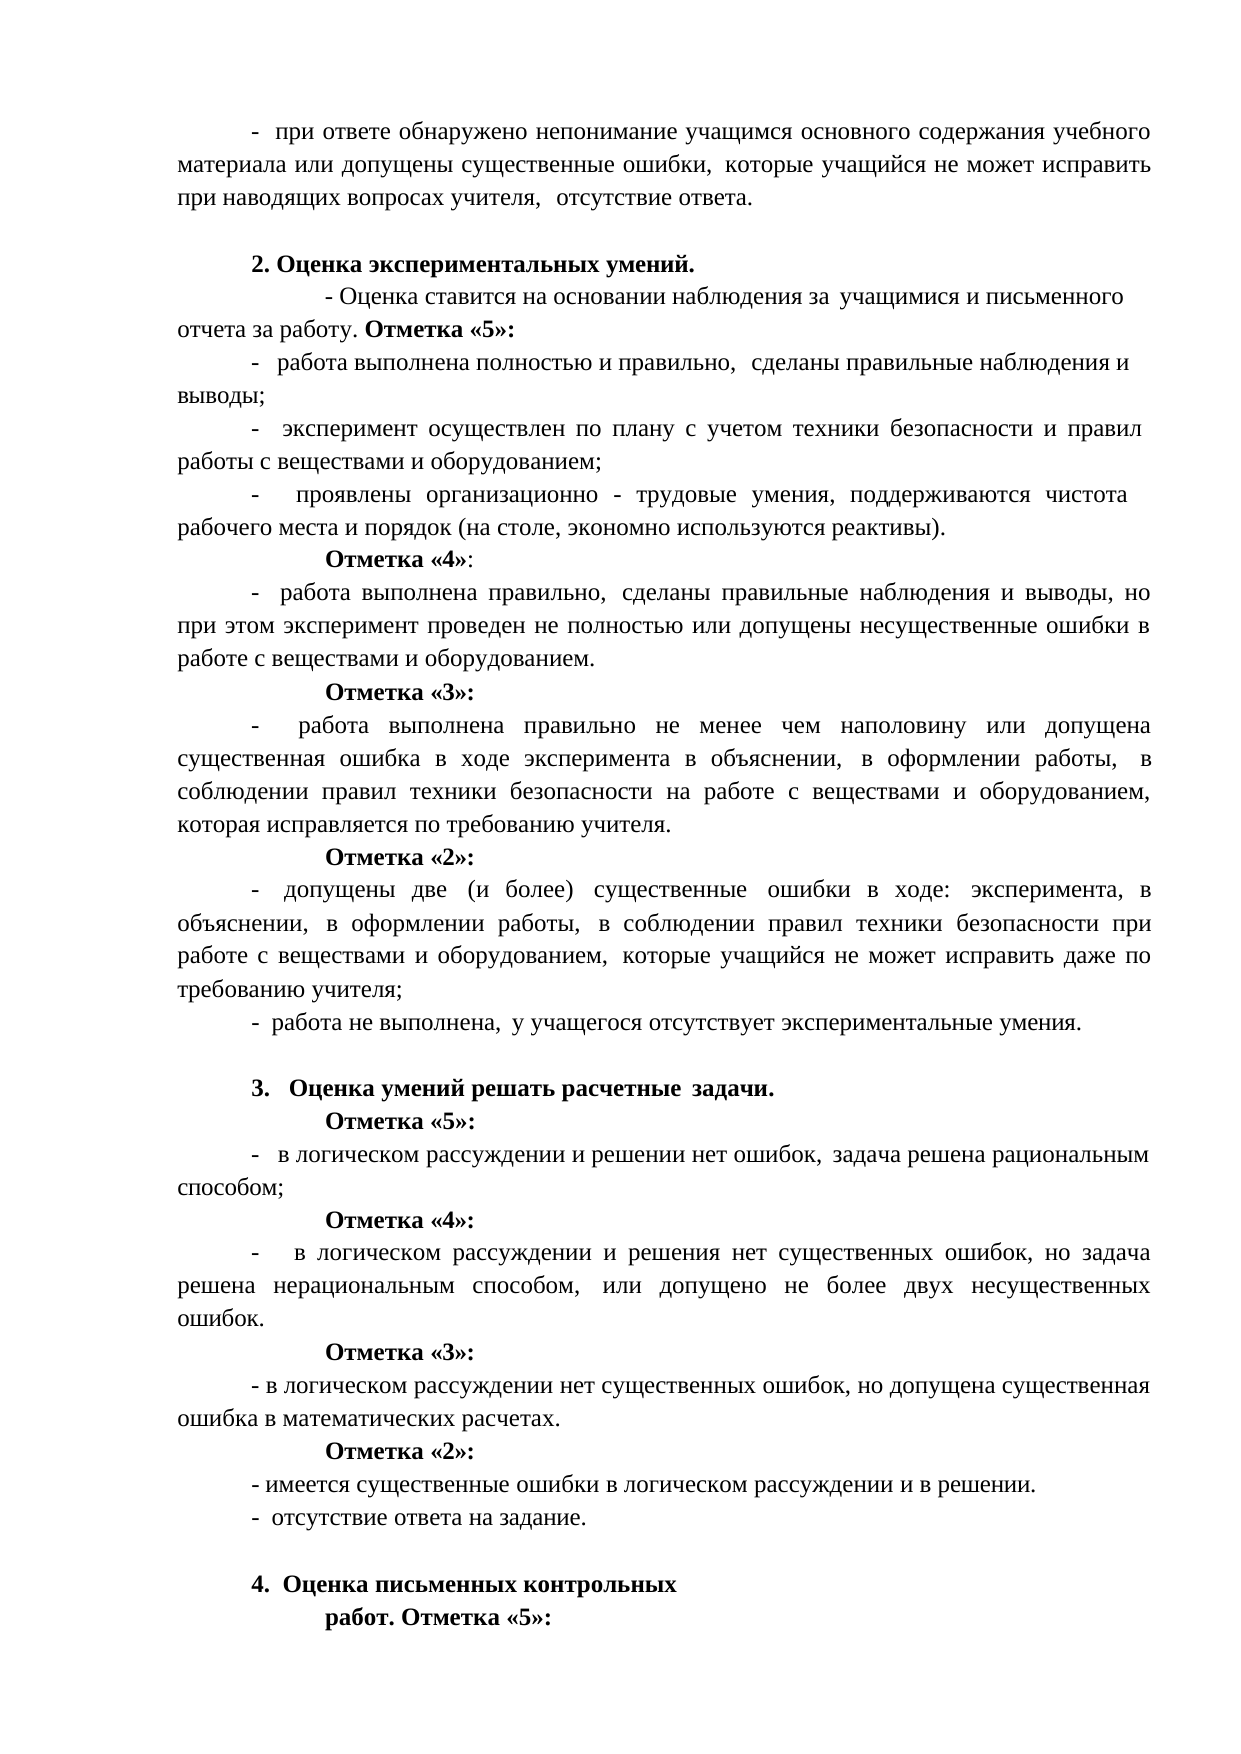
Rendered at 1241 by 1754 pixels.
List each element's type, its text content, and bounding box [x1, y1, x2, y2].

list допущены две (и более) существенные ошибки в ходе: эксперимента, в объяснении, в оформлении работы, в соблюдении правил техники безопасности при работе с веществами и оборудованием, которые учащийся не может исправить даже по требованию учителя; [177, 874, 1152, 1002]
list эксперимент осуществлен по плану с учетом техники безопасности и правил работы с веществами и оборудованием; [177, 413, 1151, 475]
subtitle Оценка умений решать расчетные задачи. Отметка «5»: [251, 1073, 776, 1135]
list в логическом рассуждении нет существенных ошибок, но допущена существенная ошибка в математических расчетах. [177, 1370, 1151, 1432]
list при ответе обнаружено непонимание учащимся основного содержания учебного материала или допущены существенные ошибки, которые учащийся не может исправить при наводящих вопросах учителя, отсутствие ответа. [177, 116, 1151, 211]
subtitle Оценка экспериментальных умений. [251, 249, 1203, 277]
list работа выполнена полностью и правильно, сделаны правильные наблюдения и выводы; [177, 347, 1151, 409]
text - Оценка ставится на основании наблюдения за учащимися и письменного отчета за работу. Отметка «5»: [177, 281, 1152, 343]
subtitle Отметка «2»: [325, 1436, 1203, 1465]
subtitle Отметка «4»: [325, 545, 1203, 574]
list в логическом рассуждении и решения нет существенных ошибок, но задача решена нерациональным способом, или допущено не более двух несущественных ошибок. [177, 1237, 1151, 1332]
subtitle Отметка «2»: [325, 842, 1203, 871]
list отсутствие ответа на задание. [251, 1502, 1203, 1531]
subtitle Отметка «4»: [325, 1205, 1203, 1234]
list имеется существенные ошибки в логическом рассуждении и в решении. [251, 1469, 1203, 1498]
subtitle Отметка «3»: [325, 677, 1203, 706]
list работа не выполнена, у учащегося отсутствует экспериментальные умения. [251, 1007, 1203, 1036]
list проявлены организационно - трудовые умения, поддерживаются чистота рабочего места и порядок (на столе, экономно используются реактивы). [177, 479, 1151, 541]
subtitle Отметка «3»: [325, 1337, 1203, 1366]
list работа выполнена правильно, сделаны правильные наблюдения и выводы, но при этом эксперимент проведен не полностью или допущены несущественные ошибки в работе с веществами и оборудованием. [177, 577, 1151, 672]
subtitle Оценка письменных контрольных работ. Отметка «5»: [251, 1569, 752, 1630]
list работа выполнена правильно не менее чем наполовину или допущена существенная ошибка в ходе эксперимента в объяснении, в оформлении работы, в соблюдении правил техники безопасности на работе с веществами и оборудованием, которая исправляется по требованию учителя. [177, 710, 1152, 837]
list в логическом рассуждении и решении нет ошибок, задача решена рациональным способом; [177, 1139, 1151, 1201]
